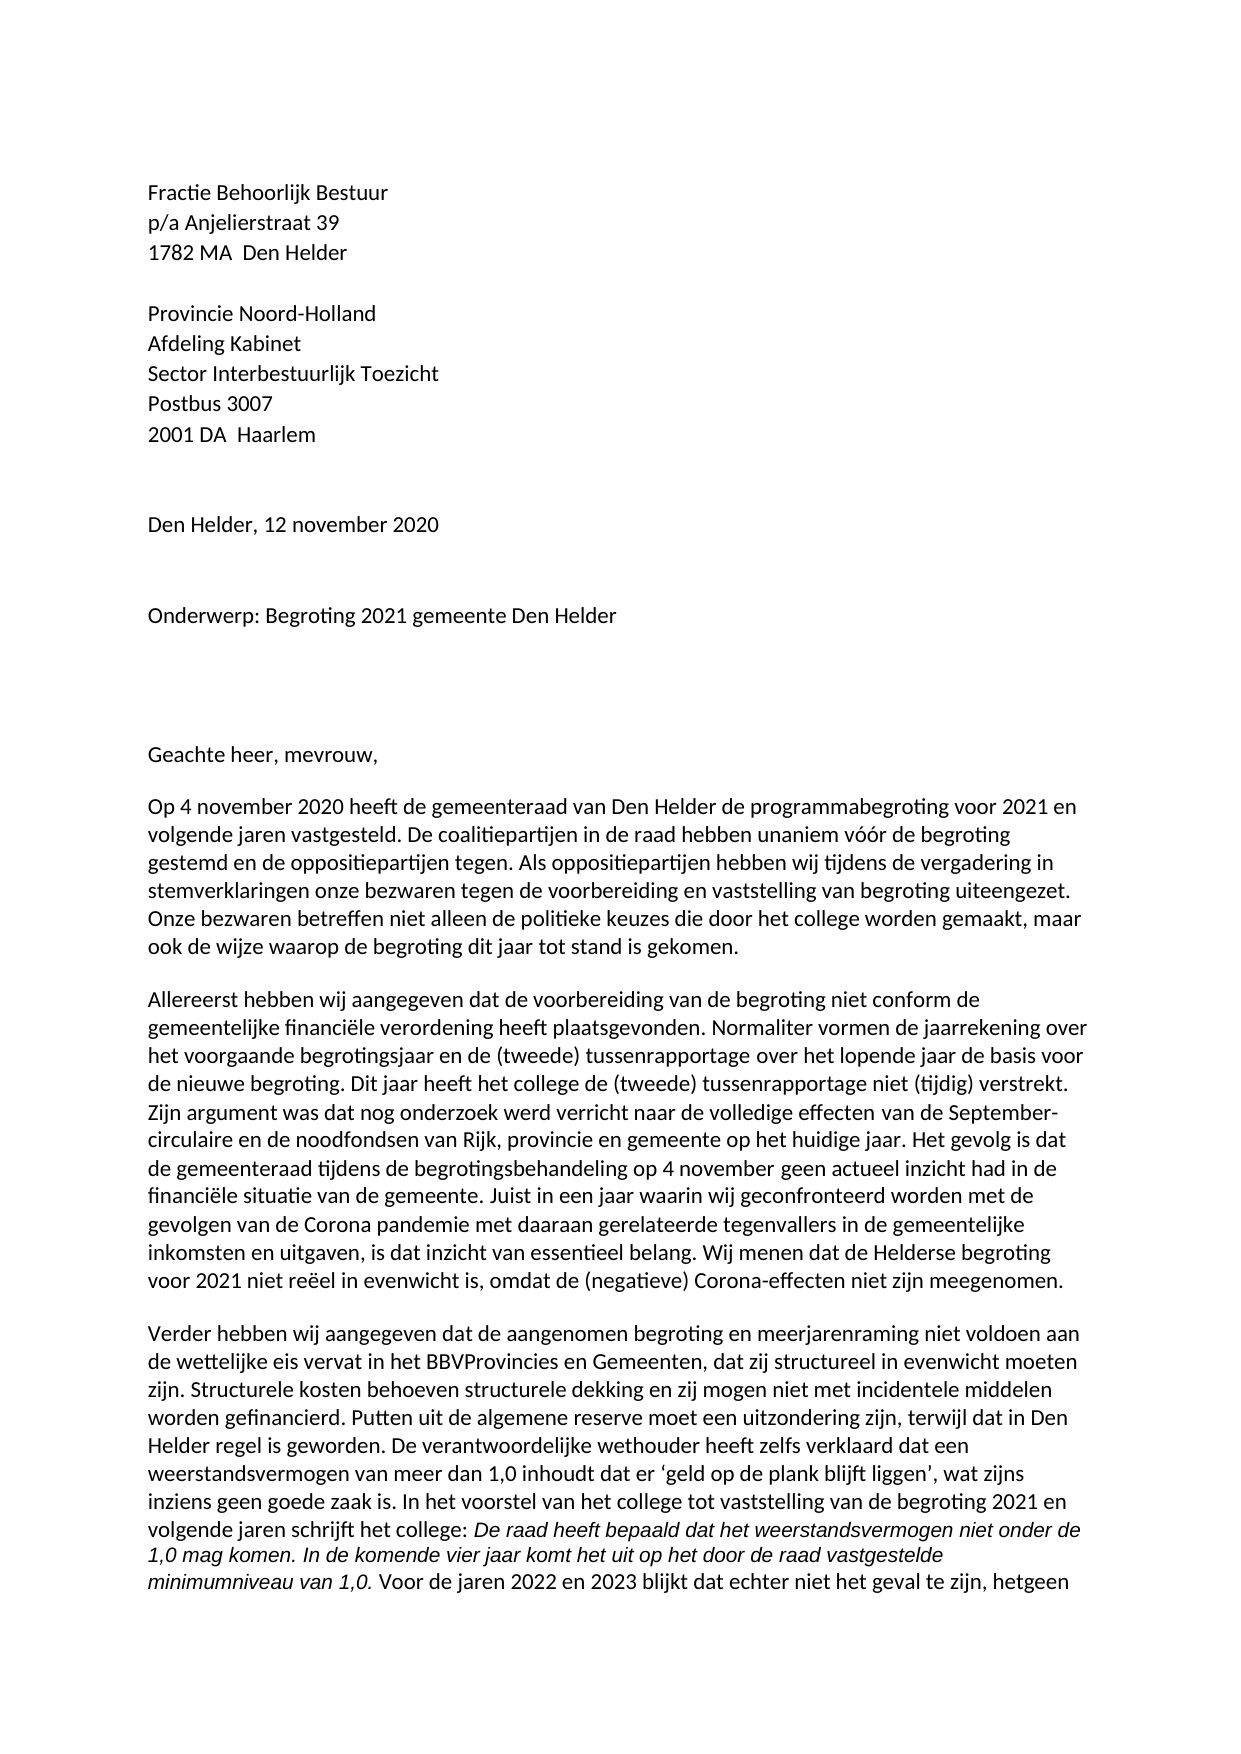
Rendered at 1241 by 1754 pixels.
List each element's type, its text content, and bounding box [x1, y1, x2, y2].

text Postbus 3007 [148, 389, 1093, 417]
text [148, 1319, 1093, 1595]
text 1782 MA Den Helder [148, 238, 1093, 266]
text Op 4 november 2020 heeft de gemeenteraad van Den Helder de programmabegroting voor 2021 en volgende jaren vastgesteld. De coalitiepartijen in de raad hebben unaniem vóór de begroting gestemd en de oppositiepartijen tegen. Als oppositiepartijen hebben wij tijdens de vergadering in stemverklaringen onze bezwaren tegen de voorbereiding en vaststelling van begroting uiteengezet. Onze bezwaren betreffen niet alleen de politieke keuzes die door het college worden gemaakt, maar ook de wijze waarop de begroting dit jaar tot stand is gekomen. [148, 792, 1093, 961]
text Afdeling Kabinet [148, 329, 1093, 357]
text Sector Interbestuurlijk Toezicht [148, 359, 1093, 387]
text 2001 DA Haarlem [148, 420, 1093, 448]
text Den Helder, 12 november 2020 [148, 510, 1093, 538]
text Provincie Noord-Holland [148, 299, 1093, 327]
text Geachte heer, mevrouw, [148, 740, 1093, 768]
text Fractie Behoorlijk Bestuur [148, 178, 1093, 206]
text p/a Anjelierstraat 39 [148, 208, 1093, 236]
text Allereerst hebben wij aangegeven dat de voorbereiding van de begroting niet conform de gemeentelijke financiële verordening heeft plaatsgevonden. Normaliter vormen de jaarrekening over het voorgaande begrotingsjaar en de (tweede) tussenrapportage over het lopende jaar de basis voor de nieuwe begroting. Dit jaar heeft het college de (tweede) tussenrapportage niet (tijdig) verstrekt. Zijn argument was dat nog onderzoek werd verricht naar de volledige effecten van de September-circulaire en de noodfondsen van Rijk, provincie en gemeente op het huidige jaar. Het gevolg is dat de gemeenteraad tijdens de begrotingsbehandeling op 4 november geen actueel inzicht had in de financiële situatie van de gemeente. Juist in een jaar waarin wij geconfronteerd worden met de gevolgen van de Corona pandemie met daaraan gerelateerde tegenvallers in de gemeentelijke inkomsten en uitgaven, is dat inzicht van essentieel belang. Wij menen dat de Helderse begroting voor 2021 niet reëel in evenwicht is, omdat de (negatieve) Corona-effecten niet zijn meegenomen. [148, 986, 1093, 1294]
text Onderwerp: Begroting 2021 gemeente Den Helder [148, 601, 1093, 629]
